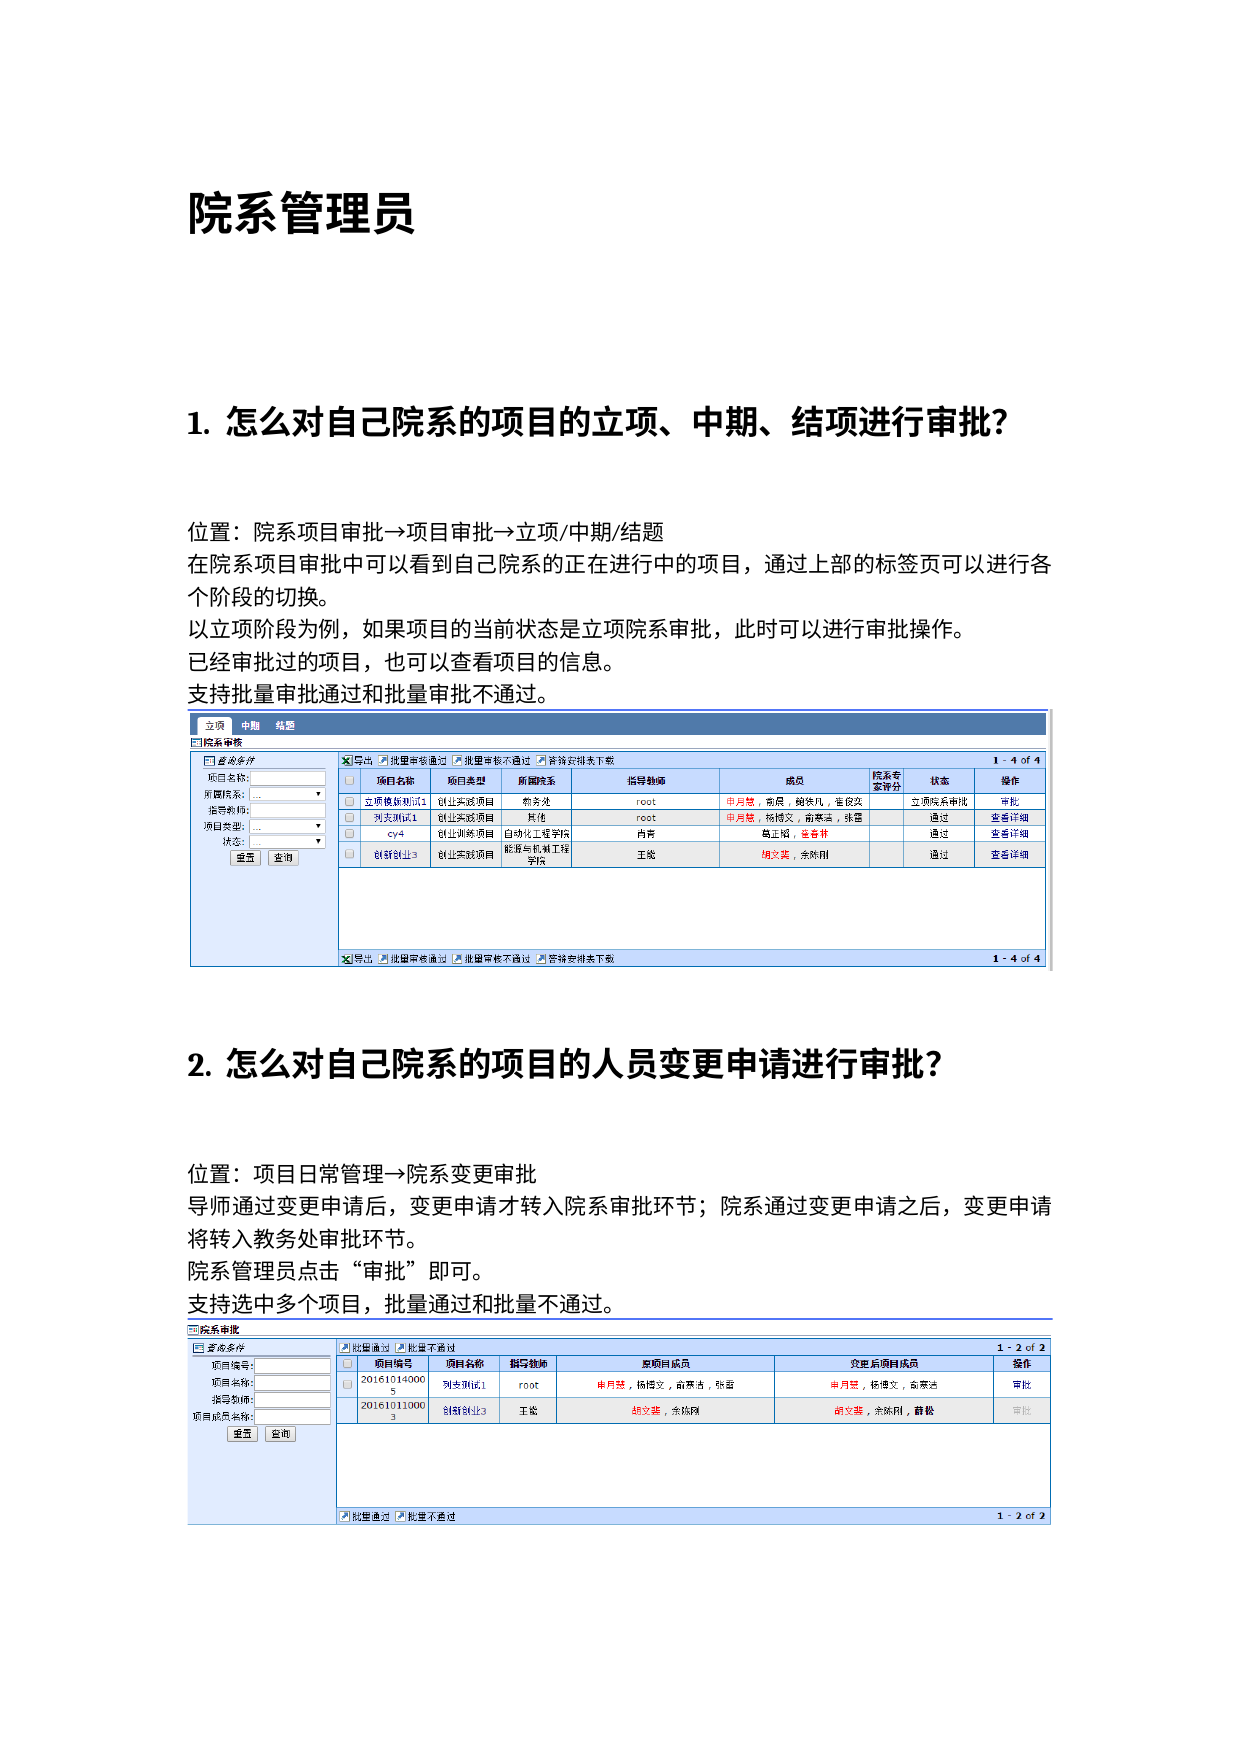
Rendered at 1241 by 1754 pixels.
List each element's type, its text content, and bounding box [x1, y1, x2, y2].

subtitle 院系管理员 [187, 162, 1053, 259]
text 支持选中多个项目，批量通过和批量不通过。 [187, 1286, 1053, 1318]
subtitle 怎么对自己院系的项目的立项、中期、结项进行审批？ [187, 387, 1053, 452]
text 已经审批过的项目，也可以查看项目的信息。 [187, 644, 1053, 677]
text 位置：院系项目审批→项目审批→立项/中期/结题 [187, 514, 1053, 547]
picture [187, 1318, 1053, 1527]
text 在院系项目审批中可以看到自己院系的正在进行中的项目，通过上部的标签页可以进行各个阶段的切换。 [187, 547, 1053, 612]
text 支持批量审批通过和批量审批不通过。 [187, 677, 1053, 709]
picture [187, 709, 1053, 971]
text 导师通过变更申请后，变更申请才转入院系审批环节；院系通过变更申请之后，变更申请将转入教务处审批环节。 [187, 1189, 1053, 1254]
text 以立项阶段为例，如果项目的当前状态是立项院系审批，此时可以进行审批操作。 [187, 612, 1053, 644]
subtitle 怎么对自己院系的项目的人员变更申请进行审批？ [187, 1029, 1053, 1094]
text 院系管理员点击“审批”即可。 [187, 1254, 1053, 1286]
text 位置：项目日常管理→院系变更审批 [187, 1156, 1053, 1189]
